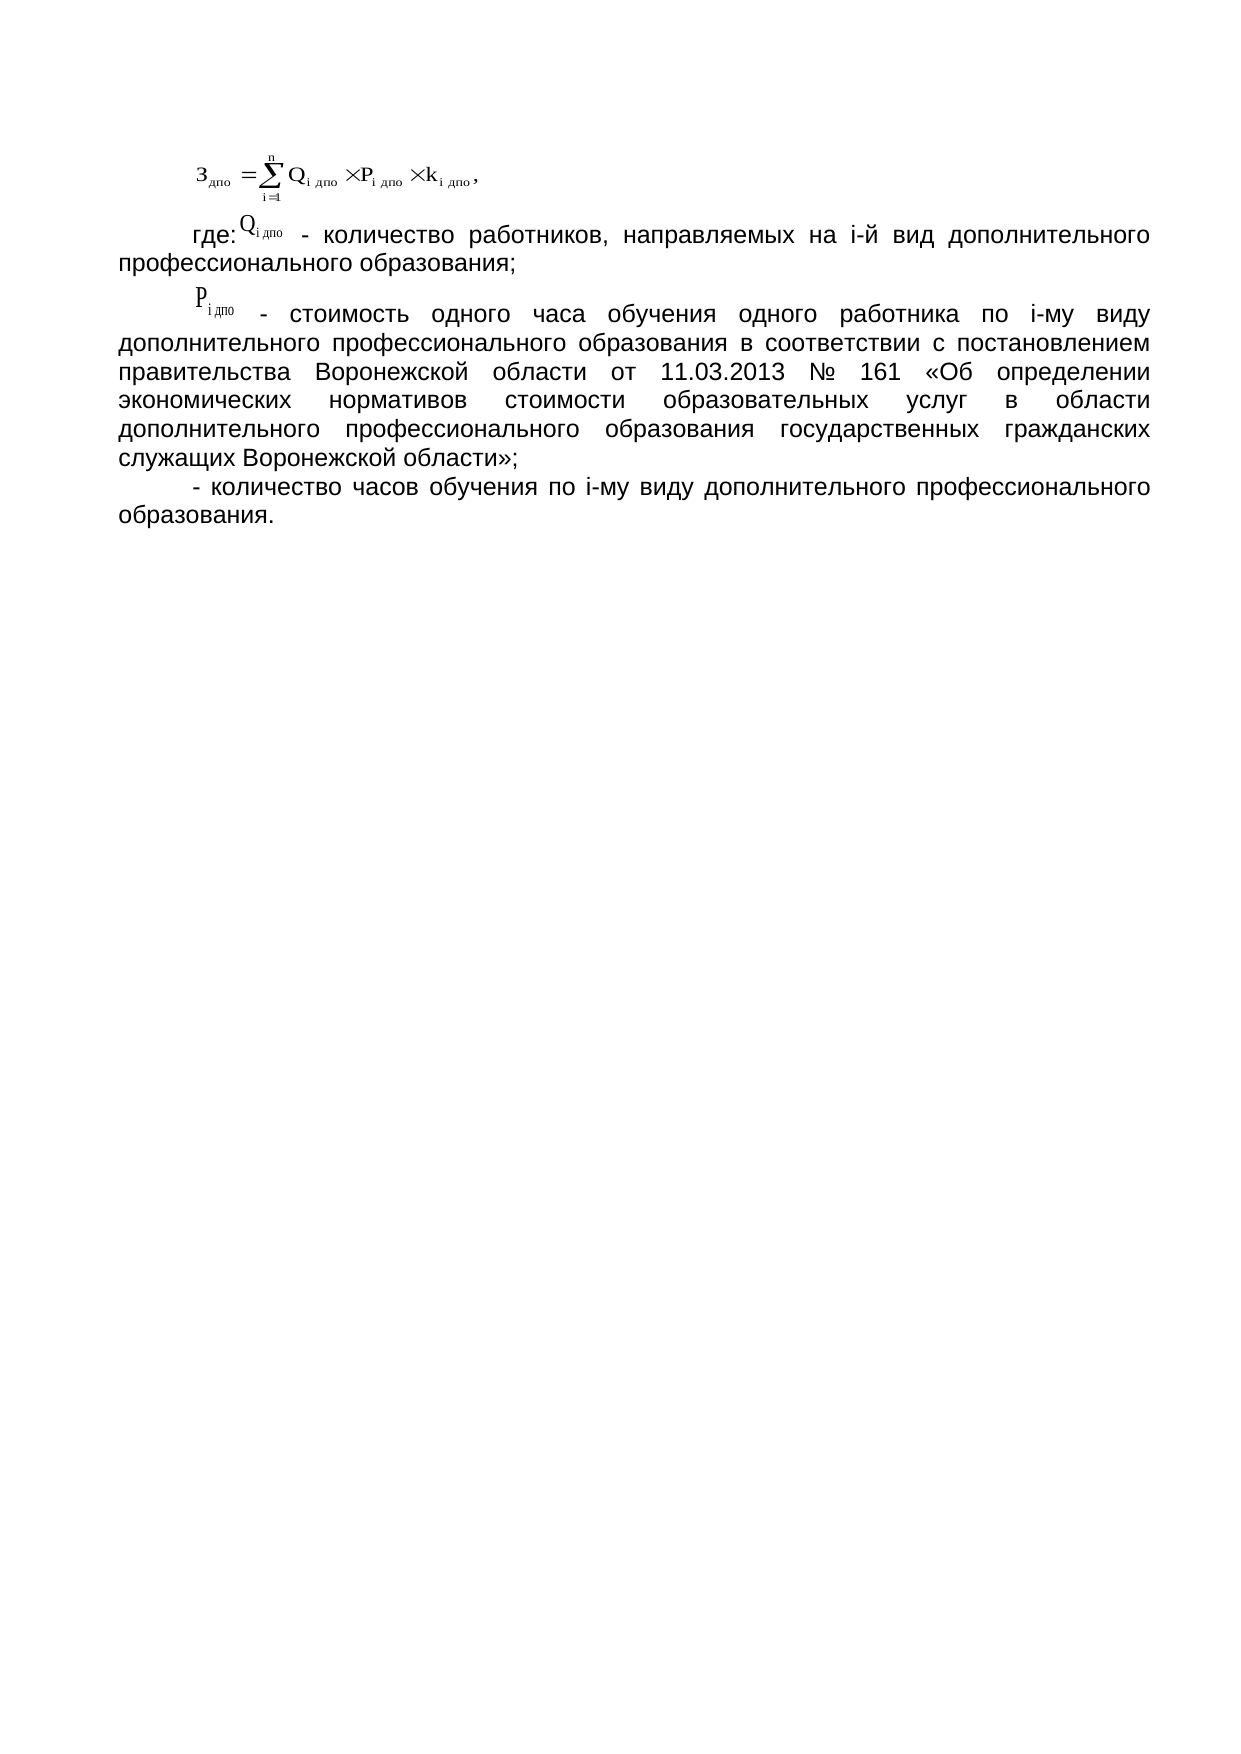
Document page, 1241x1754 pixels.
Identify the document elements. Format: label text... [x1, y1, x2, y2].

text - стоимость одного часа обучения одного работника по i-му виду дополнительного профессионального образования в соответствии с постановлением правительства Воронежской области от 11.03.2013 № 161 «Об определении экономических нормативов стоимости образовательных услуг в области дополнительного профессионального образования государственных гражданских служащих Воронежской области»; [118, 277, 1152, 472]
text где: - количество работников, направляемых на i-й вид дополнительного профессионального образования; [118, 207, 1152, 277]
text - количество часов обучения по i-му виду дополнительного профессионального образования. [118, 472, 1152, 529]
